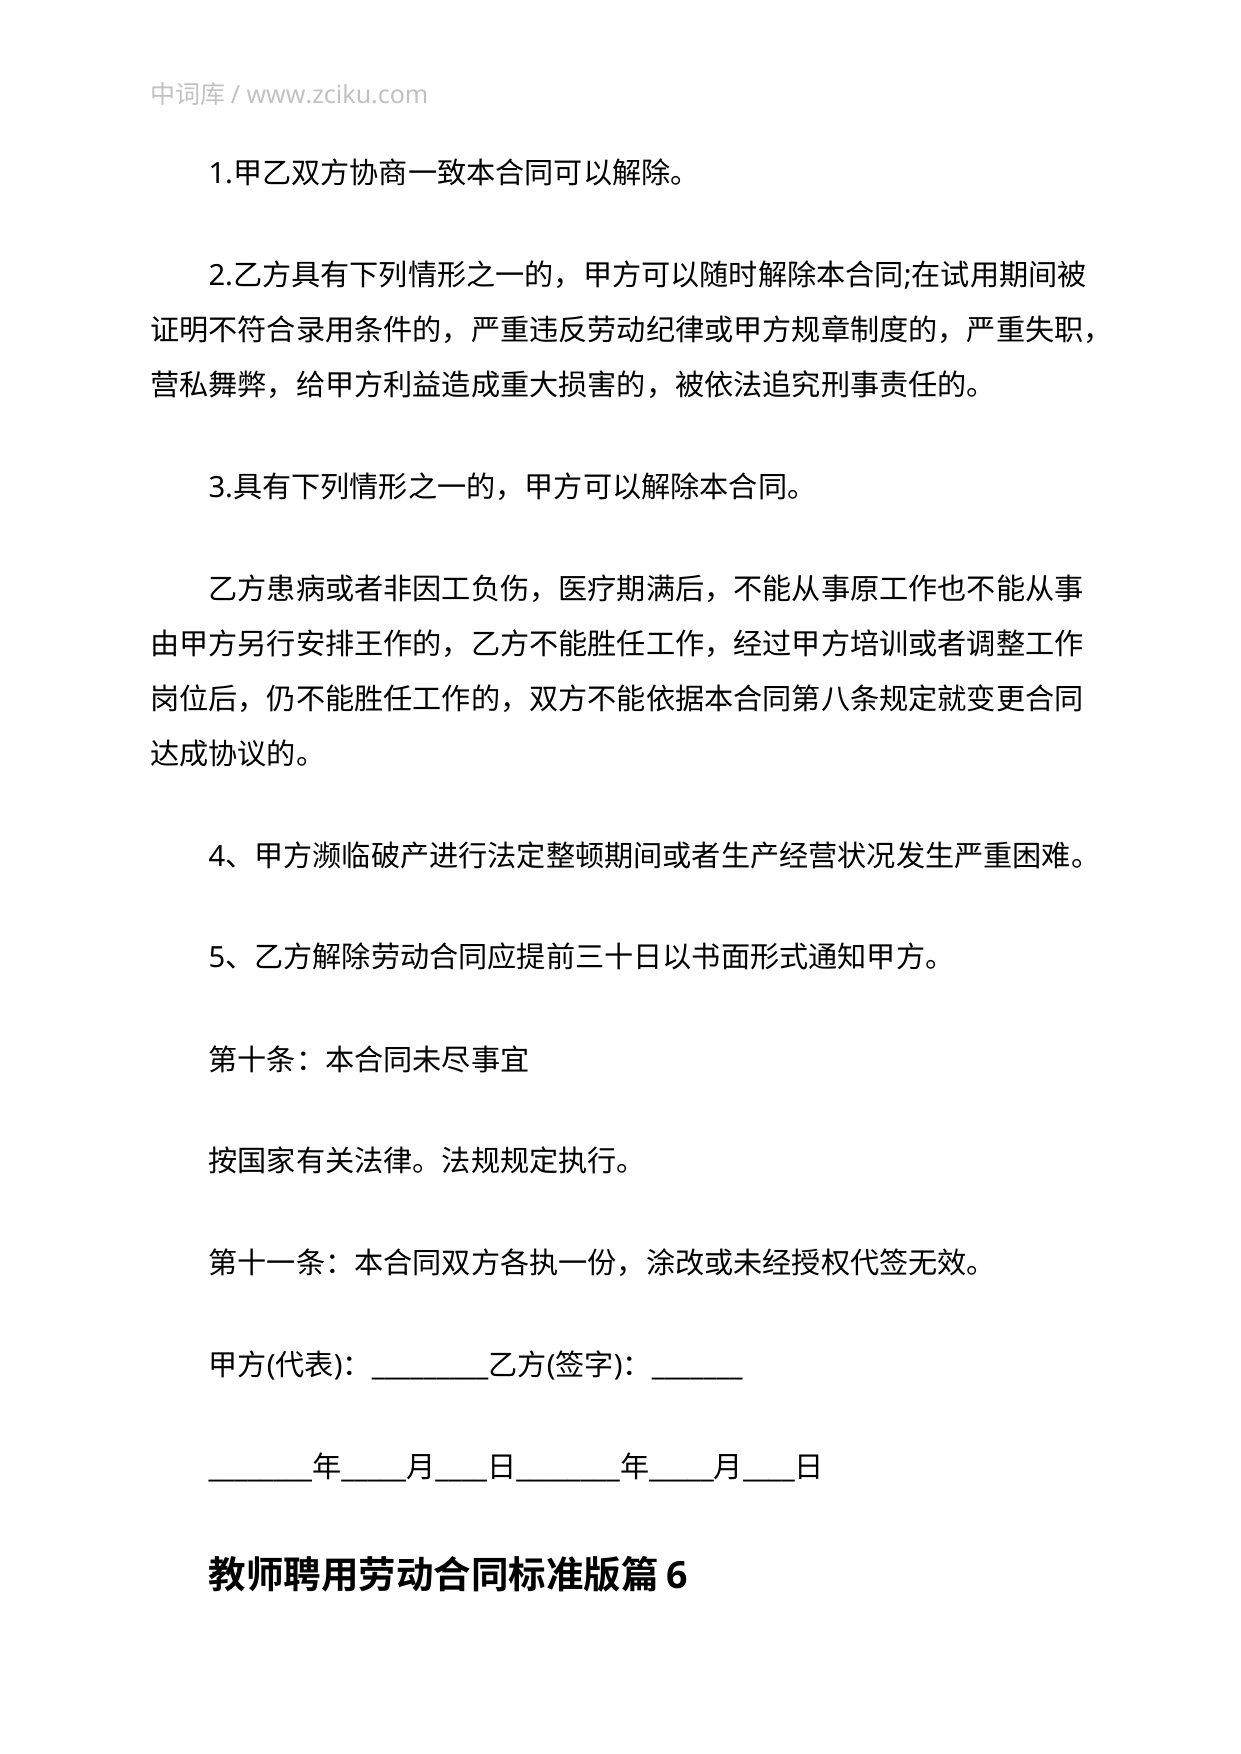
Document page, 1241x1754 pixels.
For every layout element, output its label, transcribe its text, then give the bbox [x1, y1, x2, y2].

text 1.甲乙双方协商一致本合同可以解除。 [150, 150, 1090, 192]
text 3.具有下列情形之一的，甲方可以解除本合同。 [150, 464, 1090, 506]
text 乙方患病或者非因工负伤，医疗期满后，不能从事原工作也不能从事由甲方另行安排王作的，乙方不能胜任工作，经过甲方培训或者调整工作岗位后，仍不能胜任工作的，双方不能依据本合同第八条规定就变更合同达成协议的。 [150, 566, 1090, 773]
text 第十条：本合同未尽事宜 [150, 1036, 1090, 1078]
text 甲方(代表)：_________乙方(签字)：_______ [150, 1341, 1090, 1384]
text 2.乙方具有下列情形之一的，甲方可以随时解除本合同;在试用期间被证明不符合录用条件的，严重违反劳动纪律或甲方规章制度的，严重失职，营私舞弊，给甲方利益造成重大损害的，被依法追究刑事责任的。 [150, 252, 1090, 404]
text 第十一条：本合同双方各执一份，涂改或未经授权代签无效。 [150, 1239, 1090, 1282]
text 4、甲方濒临破产进行法定整顿期间或者生产经营状况发生严重困难。 [150, 832, 1090, 874]
text 5、乙方解除劳动合同应提前三十日以书面形式通知甲方。 [150, 934, 1090, 976]
text 按国家有关法律。法规规定执行。 [150, 1138, 1090, 1180]
text ________年_____月____日________年_____月____日 [150, 1443, 1090, 1486]
text 教师聘用劳动合同标准版篇6 [150, 1545, 1090, 1600]
